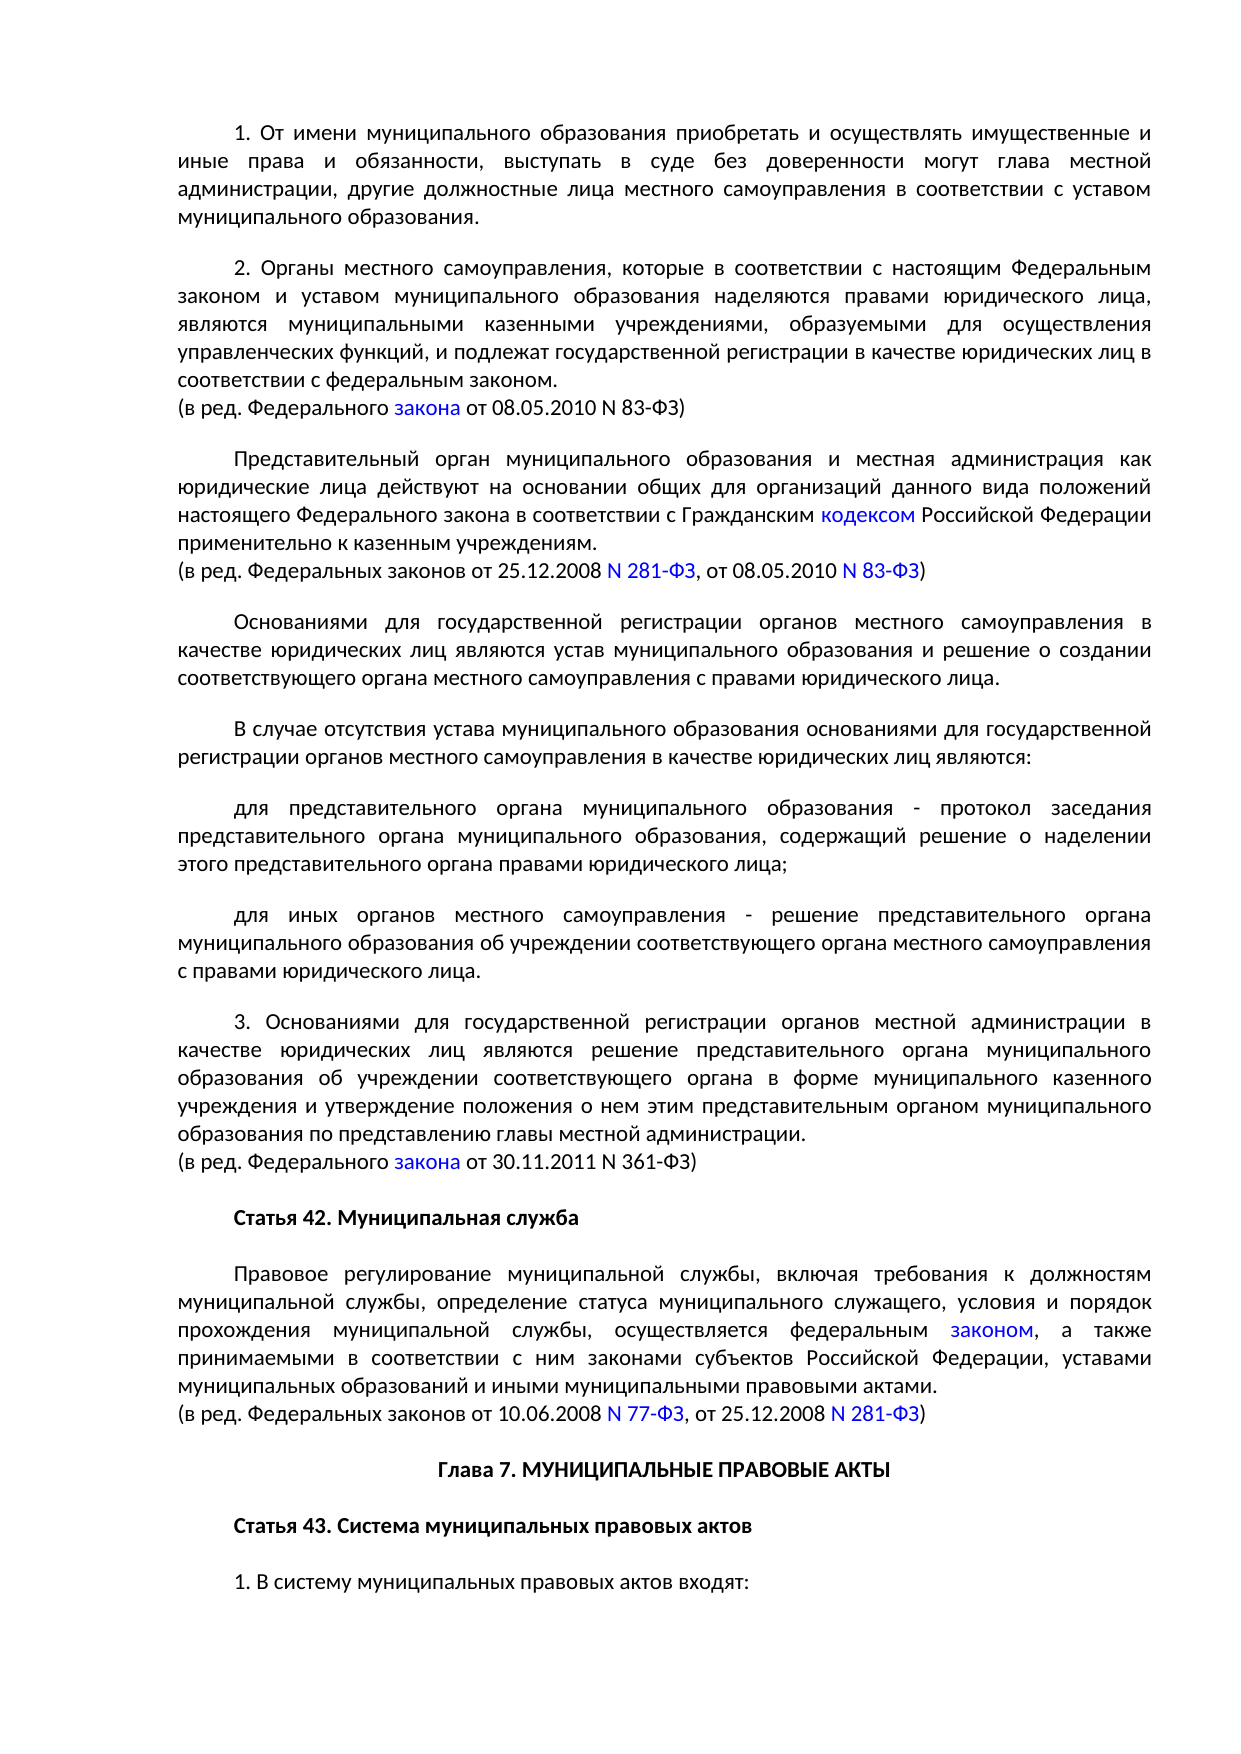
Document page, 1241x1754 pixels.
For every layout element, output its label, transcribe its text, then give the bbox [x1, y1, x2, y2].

text 2. Органы местного самоуправления, которые в соответствии с настоящим Федеральным законом и уставом муниципального образования наделяются правами юридического лица, являются муниципальными казенными учреждениями, образуемыми для осуществления управленческих функций, и подлежат государственной регистрации в качестве юридических лиц в соответствии с федеральным законом. [177, 253, 1152, 393]
text (в ред. Федерального закона от 08.05.2010 N 83-ФЗ) [177, 393, 1152, 421]
text (в ред. Федеральных законов от 25.12.2008 N 281-ФЗ, от 08.05.2010 N 83-ФЗ) [177, 556, 1152, 584]
text Правовое регулирование муниципальной службы, включая требования к должностям муниципальной службы, определение статуса муниципального служащего, условия и порядок прохождения муниципальной службы, осуществляется федеральным законом, а также принимаемыми в соответствии с ним законами субъектов Российской Федерации, уставами муниципальных образований и иными муниципальными правовыми актами. [177, 1259, 1152, 1399]
title Статья 42. Муниципальная служба [177, 1203, 1152, 1231]
text Представительный орган муниципального образования и местная администрация как юридические лица действуют на основании общих для организаций данного вида положений настоящего Федерального закона в соответствии с Гражданским кодексом Российской Федерации применительно к казенным учреждениям. [177, 444, 1152, 556]
text (в ред. Федеральных законов от 10.06.2008 N 77-ФЗ, от 25.12.2008 N 281-ФЗ) [177, 1399, 1152, 1427]
title Глава 7. МУНИЦИПАЛЬНЫЕ ПРАВОВЫЕ АКТЫ [177, 1455, 1152, 1483]
text Основаниями для государственной регистрации органов местного самоуправления в качестве юридических лиц являются устав муниципального образования и решение о создании соответствующего органа местного самоуправления с правами юридического лица. [177, 607, 1152, 691]
text для представительного органа муниципального образования - протокол заседания представительного органа муниципального образования, содержащий решение о наделении этого представительного органа правами юридического лица; [177, 793, 1152, 877]
text для иных органов местного самоуправления - решение представительного органа муниципального образования об учреждении соответствующего органа местного самоуправления с правами юридического лица. [177, 900, 1152, 984]
text 1. От имени муниципального образования приобретать и осуществлять имущественные и иные права и обязанности, выступать в суде без доверенности могут глава местной администрации, другие должностные лица местного самоуправления в соответствии с уставом муниципального образования. [177, 118, 1152, 230]
text (в ред. Федерального закона от 30.11.2011 N 361-ФЗ) [177, 1147, 1152, 1175]
text 1. В систему муниципальных правовых актов входят: [177, 1567, 1152, 1596]
text В случае отсутствия устава муниципального образования основаниями для государственной регистрации органов местного самоуправления в качестве юридических лиц являются: [177, 714, 1152, 770]
title Статья 43. Система муниципальных правовых актов [177, 1511, 1152, 1539]
text 3. Основаниями для государственной регистрации органов местной администрации в качестве юридических лиц являются решение представительного органа муниципального образования об учреждении соответствующего органа в форме муниципального казенного учреждения и утверждение положения о нем этим представительным органом муниципального образования по представлению главы местной администрации. [177, 1007, 1152, 1147]
